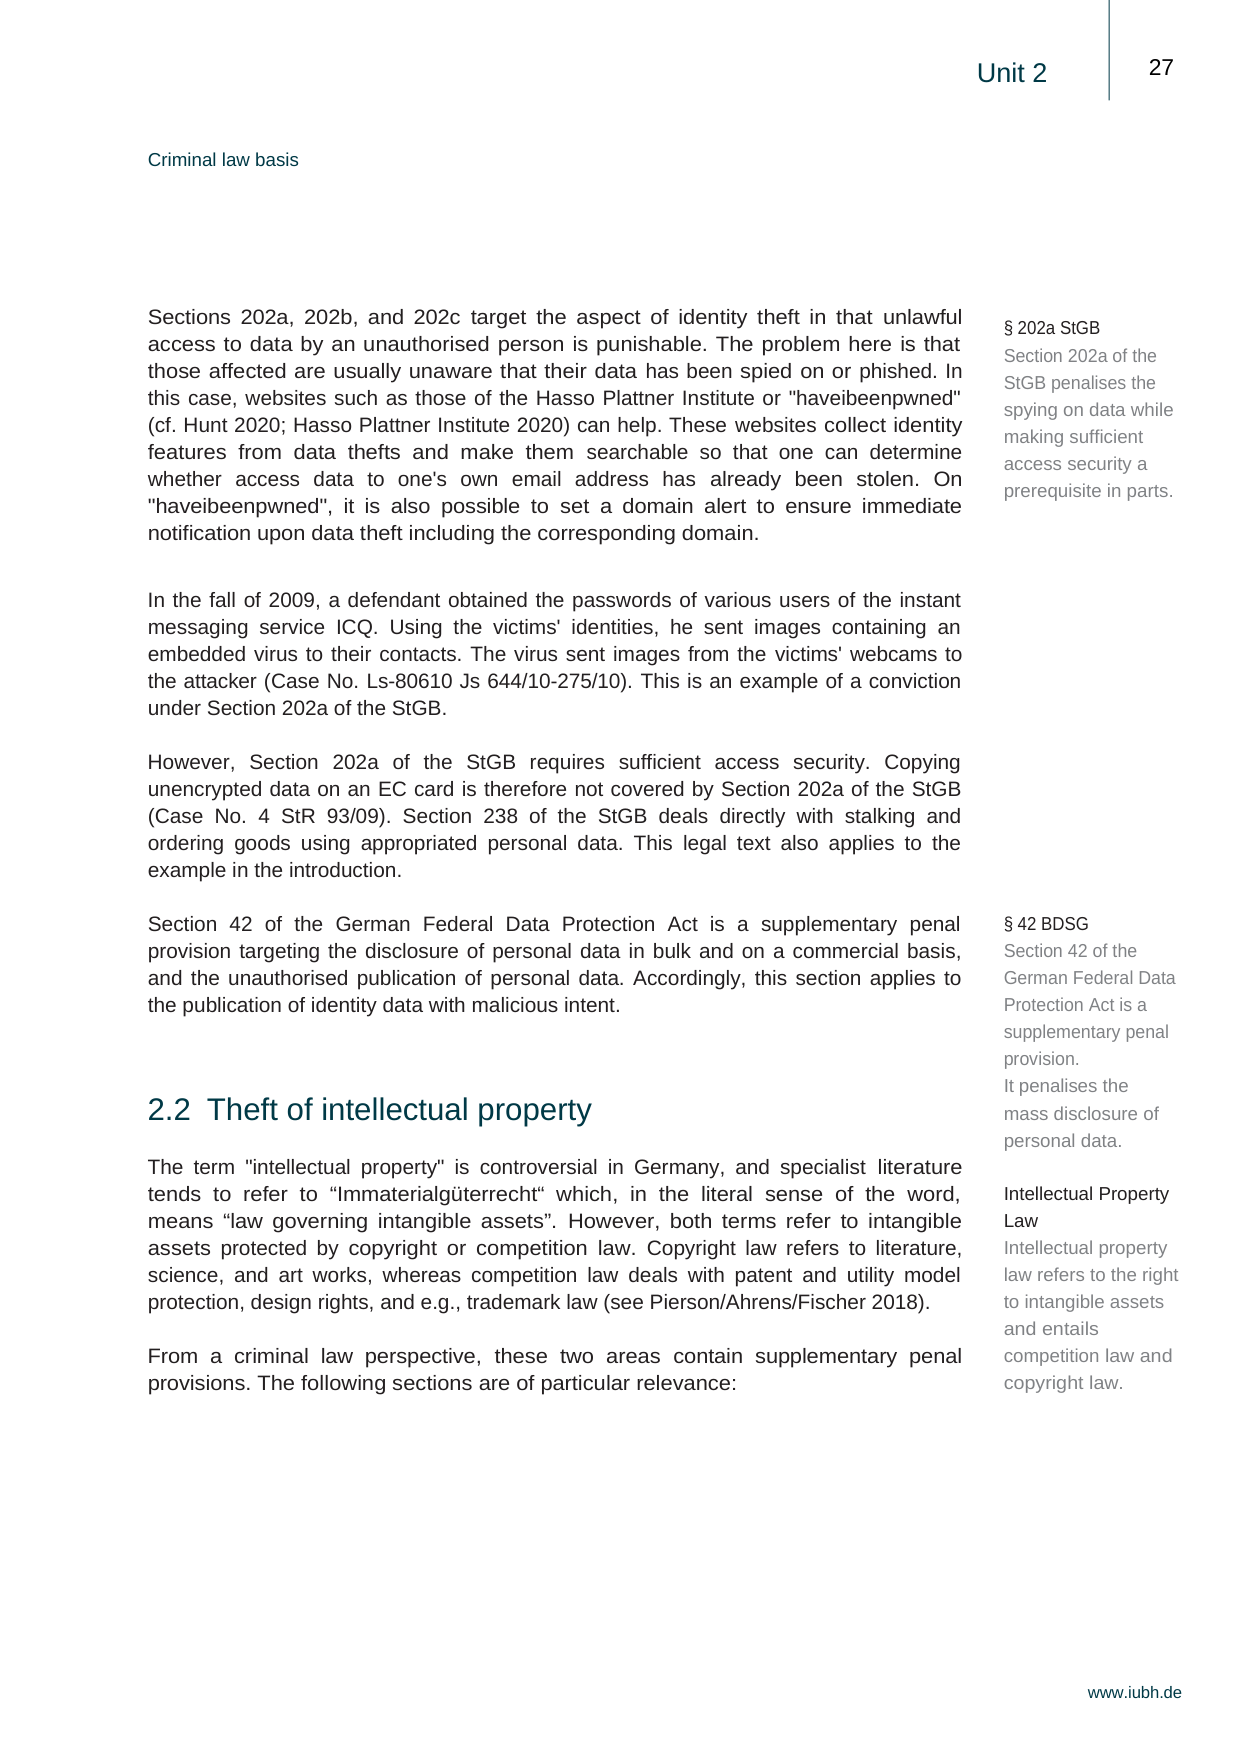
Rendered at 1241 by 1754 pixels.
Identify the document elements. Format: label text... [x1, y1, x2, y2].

text Section 42 of the German Federal Data Protection Act is a supplementary penal provision targeting the disclosure of personal data in bulk and on a commercial basis, and the unauthorised publication of personal data. Accordingly, this section applies to the publication of identity data with malicious intent. [148, 912, 962, 1017]
text It penalises the mass disclosure of personal data. [1003, 1075, 1177, 1151]
text From a criminal law perspective, these two areas contain supplementary penal provisions. The following sections are of particular relevance: [147, 1344, 962, 1395]
text Section 202a of the StGB penalises the spying on data while making sufficient access security a prerequisite in parts. [1003, 344, 1181, 501]
text Intellectual property law refers to the right to intangible assets and entails competition law and copyright law. [1003, 1237, 1181, 1393]
text § 202a StGB [1003, 317, 1192, 338]
text Sections 202a, 202b, and 202c target the aspect of identity theft in that unlawful access to data by an unauthorised person is punishable. The problem here is that those affected are usually unaware that their data has been spied on or phished. In this case, websites such as those of the Hasso Plattner Institute or "haveibeenpwned" (cf. Hunt 2020; Hasso Plattner Institute 2020) can help. These websites collect identity features from data thefts and make them searchable so that one can determine whether access data to one's own email address has already been stolen. On "haveibeenpwned", it is also possible to set a domain alert to ensure immediate notification upon data theft including the corresponding domain. [148, 304, 962, 544]
picture [1087, 1689, 1092, 1698]
subtitle Theft of intellectual property [147, 1091, 962, 1127]
text Section 42 of the German Federal Data Protection Act is a supplementary penal provision. [1003, 940, 1181, 1070]
text Intellectual Property Law [1003, 1182, 1181, 1231]
text However, Section 202a of the StGB requires sufficient access security. Copying unencrypted data on an EC card is therefore not covered by Section 202a of the StGB (Case No. 4 StR 93/09). Section 238 of the StGB deals directly with stalking and ordering goods using appropriated personal data. This legal text also applies to the example in the introduction. [147, 749, 962, 881]
text In the fall of 2009, a defendant obtained the passwords of various users of the instant messaging service ICQ. Using the victims' identities, he sent images containing an embedded virus to their contacts. The virus sent images from the victims' webcams to the attacker (Case No. Ls-80610 Js 644/10-275/10). This is an example of a conviction under Section 202a of the StGB. [147, 587, 962, 719]
picture [172, 156, 176, 166]
text § 42 BDSG [1003, 912, 1192, 934]
text Criminal law basis [148, 148, 1192, 170]
text The term "intellectual property" is controversial in Germany, and specialist literature tends to refer to “Immaterialgüterrecht“ which, in the literal sense of the word, means “law governing intangible assets”. However, both terms refer to intangible assets protected by copyright or competition law. Copyright law refers to literature, science, and art works, whereas competition law deals with patent and utility model protection, design rights, and e.g., trademark law (see Pierson/Ahrens/Fischer 2018). [147, 1155, 962, 1314]
picture [1151, 1686, 1157, 1698]
picture [1098, 1689, 1104, 1698]
